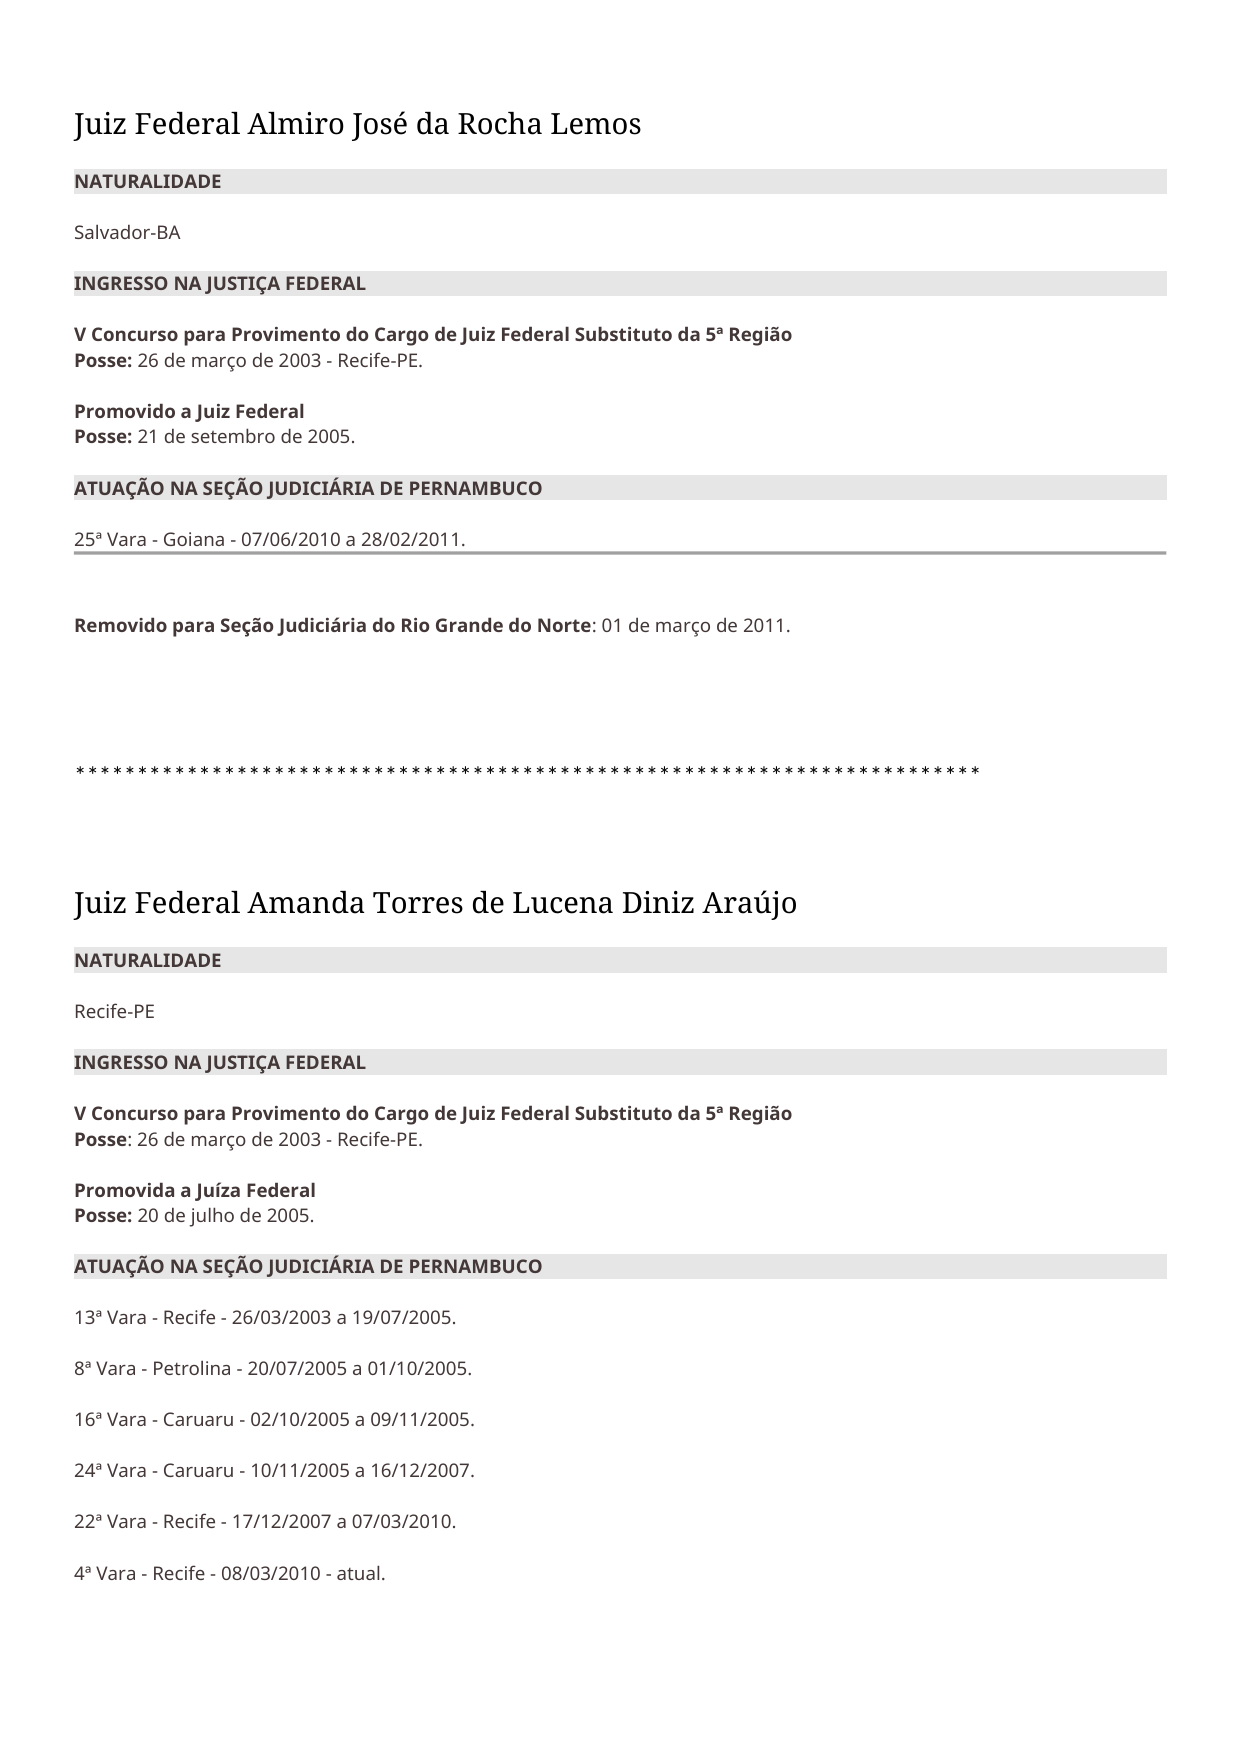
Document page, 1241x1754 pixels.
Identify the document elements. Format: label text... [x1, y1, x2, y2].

text Salvador-BA [74, 194, 1167, 245]
text 25ª Vara - Goiana - 07/06/2010 a 28/02/2011. [74, 526, 1167, 551]
text INGRESSO NA JUSTIÇA FEDERAL [74, 271, 1167, 296]
text NATURALIDADE [74, 169, 1167, 194]
text INGRESSO NA JUSTIÇA FEDERAL [74, 1049, 1167, 1075]
text Juiz Federal Amanda Torres de Lucena Diniz Araújo [74, 882, 1167, 922]
text ************************************************************************* [74, 760, 1167, 791]
text NATURALIDADE [74, 947, 1167, 973]
text V Concurso para Provimento do Cargo de Juiz Federal Substituto da 5ª Região Posse: 26 de março de 2003 - Recife-PE. Promovida a Juíza Federal Posse: 20 de julho de 2005. [74, 1101, 1167, 1228]
text Recife-PE [74, 973, 1167, 1024]
text ATUAÇÃO NA SEÇÃO JUDICIÁRIA DE PERNAMBUCO [74, 1254, 1167, 1279]
text Juiz Federal Almiro José da Rocha Lemos [74, 103, 1167, 143]
text 13ª Vara - Recife - 26/03/2003 a 19/07/2005. 8ª Vara - Petrolina - 20/07/2005 a 01/10/2005. 16ª Vara - Caruaru - 02/10/2005 a 09/11/2005. 24ª Vara - Caruaru - 10/11/2005 a 16/12/2007. 22ª Vara - Recife - 17/12/2007 a 07/03/2010. 4ª Vara - Recife - 08/03/2010 - atual. [74, 1305, 1167, 1585]
text ATUAÇÃO NA SEÇÃO JUDICIÁRIA DE PERNAMBUCO [74, 475, 1167, 500]
text V Concurso para Provimento do Cargo de Juiz Federal Substituto da 5ª Região Posse: 26 de março de 2003 - Recife-PE. Promovido a Juiz Federal Posse: 21 de setembro de 2005. [74, 322, 1167, 449]
text Removido para Seção Judiciária do Rio Grande do Norte: 01 de março de 2011. [74, 612, 1167, 638]
